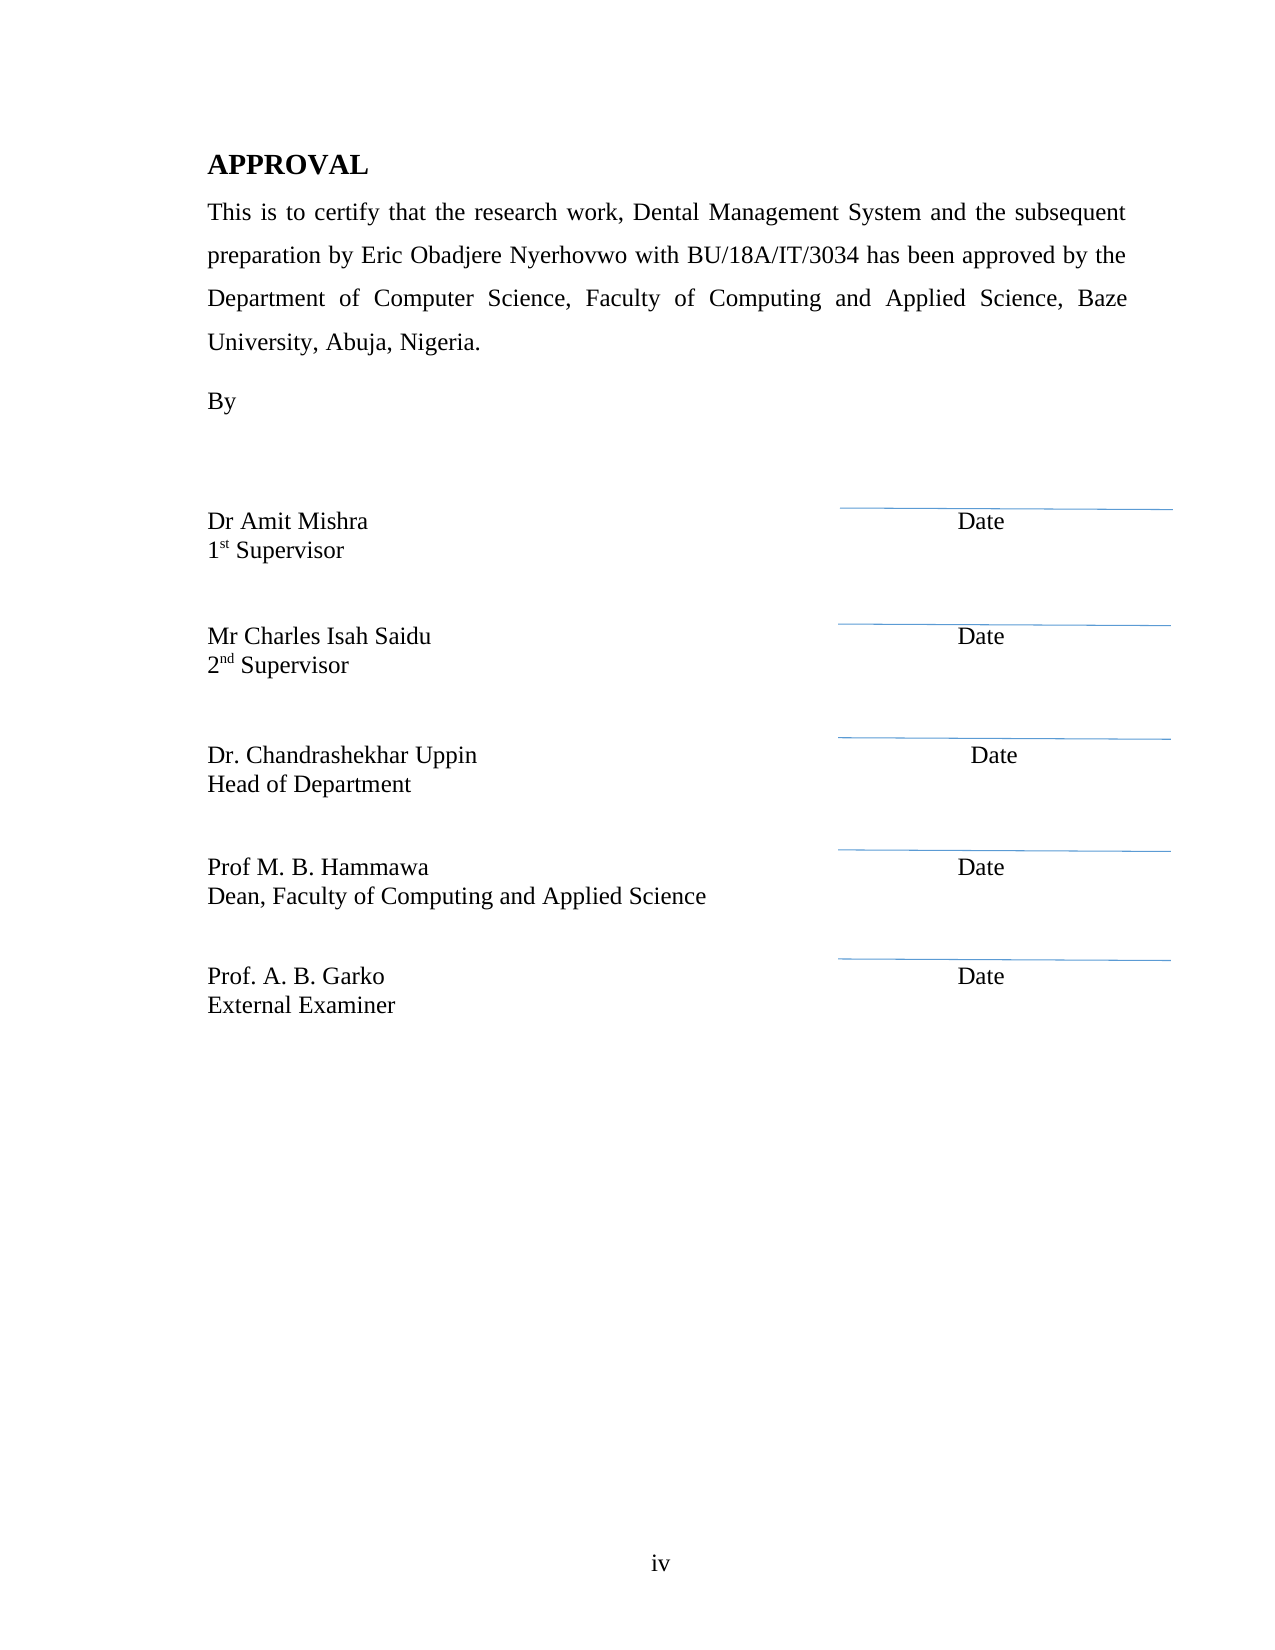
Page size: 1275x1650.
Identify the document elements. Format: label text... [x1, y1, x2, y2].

text Prof M. B. Hammawa Date [207, 845, 1233, 881]
text Head of Department [207, 769, 1233, 797]
text External Examiner [207, 990, 1233, 1019]
text 2nd Supervisor [207, 650, 1233, 679]
text By [207, 386, 1233, 415]
text Dr Amit Mishra Date [207, 506, 1233, 534]
text Dean, Faculty of Computing and Applied Science [207, 881, 1233, 909]
subtitle APPROVAL [207, 147, 1233, 180]
text Mr Charles Isah Saidu Date [207, 621, 1233, 650]
text Dr. Chandrashekhar Uppin Date [207, 733, 1233, 769]
text Prof. A. B. Garko Date [207, 954, 1233, 990]
text 1st Supervisor [207, 535, 1233, 564]
text This is to certify that the research work, Dental Management System and the subsequent preparation by Eric Obadjere Nyerhovwo with BU/18A/IT/3034 has been approved by the Department of Computer Science, Faculty of Computing and Applied Science, Baze University, Abuja, Nigeria. [207, 197, 1127, 355]
